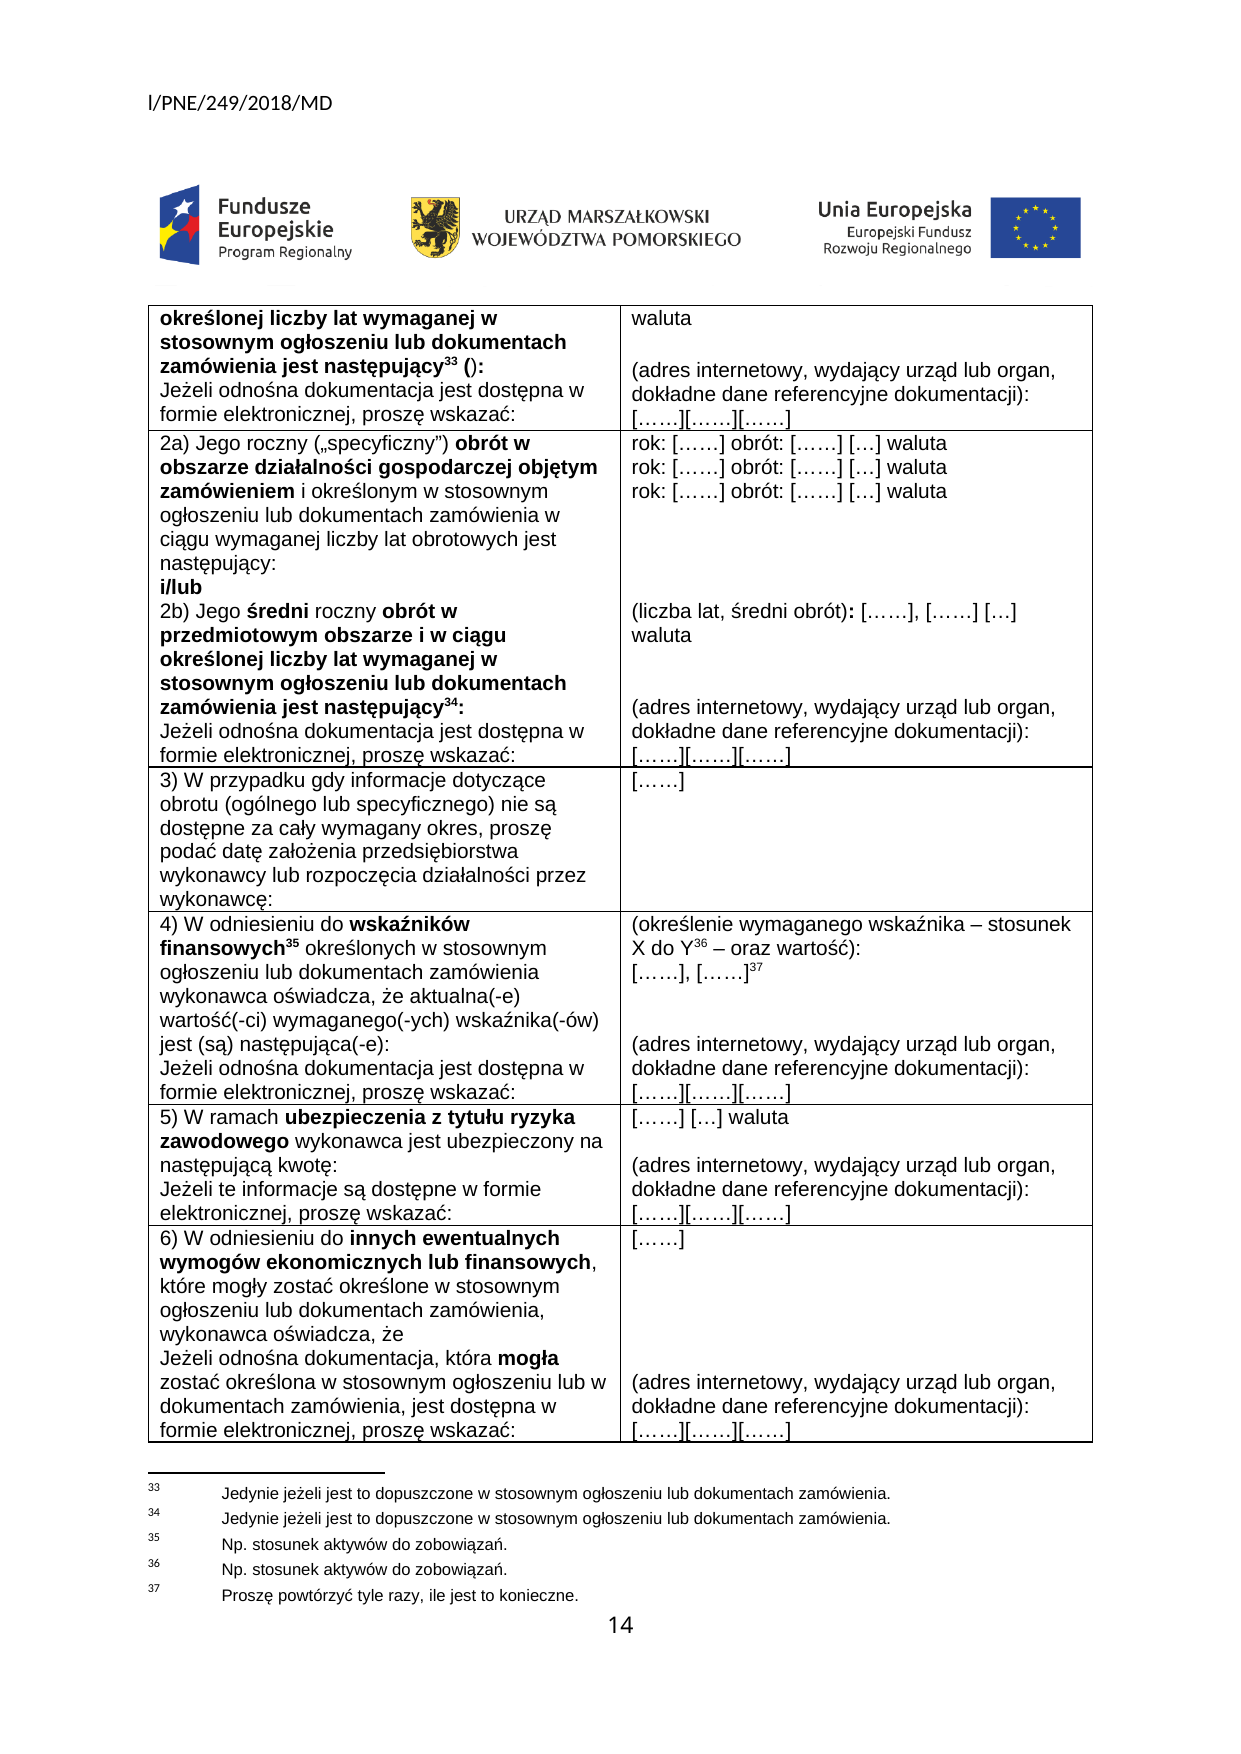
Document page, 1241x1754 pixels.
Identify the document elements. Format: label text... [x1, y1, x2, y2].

table_cell [……] [621, 768, 1092, 911]
table_cell [……] (adres internetowy, wydający urząd lub organ, dokładne dane referencyjne dokumentacji): [……][……][……] [621, 1226, 1092, 1441]
table_cell 2a) Jego roczny („specyficzny”) obrót w obszarze działalności gospodarczej objętym zamówieniem i określonym w stosownym ogłoszeniu lub dokumentach zamówienia w ciągu wymaganej liczby lat obrotowych jest następujący: i/lub 2b) Jego średni roczny obrót w przedmiotowym obszarze i w ciągu określonej liczby lat wymaganej w stosownym ogłoszeniu lub dokumentach zamówienia jest następujący: Jeżeli odnośna dokumentacja jest dostępna w formie elektronicznej, proszę wskazać: [149, 431, 620, 766]
table_cell 4) W odniesieniu do wskaźników finansowych określonych w stosownym ogłoszeniu lub dokumentach zamówienia wykonawca oświadcza, że aktualna(-e) wartość(-ci) wymaganego(-ych) wskaźnika(-ów) jest (są) następująca(-e): Jeżeli odnośna dokumentacja jest dostępna w formie elektronicznej, proszę wskazać: [149, 912, 620, 1104]
table_cell 6) W odniesieniu do innych ewentualnych wymogów ekonomicznych lub finansowych, które mogły zostać określone w stosownym ogłoszeniu lub dokumentach zamówienia, wykonawca oświadcza, że Jeżeli odnośna dokumentacja, która mogła zostać określona w stosownym ogłoszeniu lub w dokumentach zamówienia, jest dostępna w formie elektronicznej, proszę wskazać: [149, 1226, 620, 1441]
picture [147, 184, 1093, 287]
table_cell 5) W ramach ubezpieczenia z tytułu ryzyka zawodowego wykonawca jest ubezpieczony na następującą kwotę: Jeżeli te informacje są dostępne w formie elektronicznej, proszę wskazać: [149, 1105, 620, 1225]
table_cell (określenie wymaganego wskaźnika – stosunek X do Y – oraz wartość): [……], [……] (adres internetowy, wydający urząd lub organ, dokładne dane referencyjne dokumentacji): [……][……][……] [621, 912, 1092, 1104]
table_cell [……] […] waluta (adres internetowy, wydający urząd lub organ, dokładne dane referencyjne dokumentacji): [……][……][……] [621, 1105, 1092, 1225]
table_cell 3) W przypadku gdy informacje dotyczące obrotu (ogólnego lub specyficznego) nie są dostępne za cały wymagany okres, proszę podać datę założenia przedsiębiorstwa wykonawcy lub rozpoczęcia działalności przez wykonawcę: [149, 768, 620, 911]
